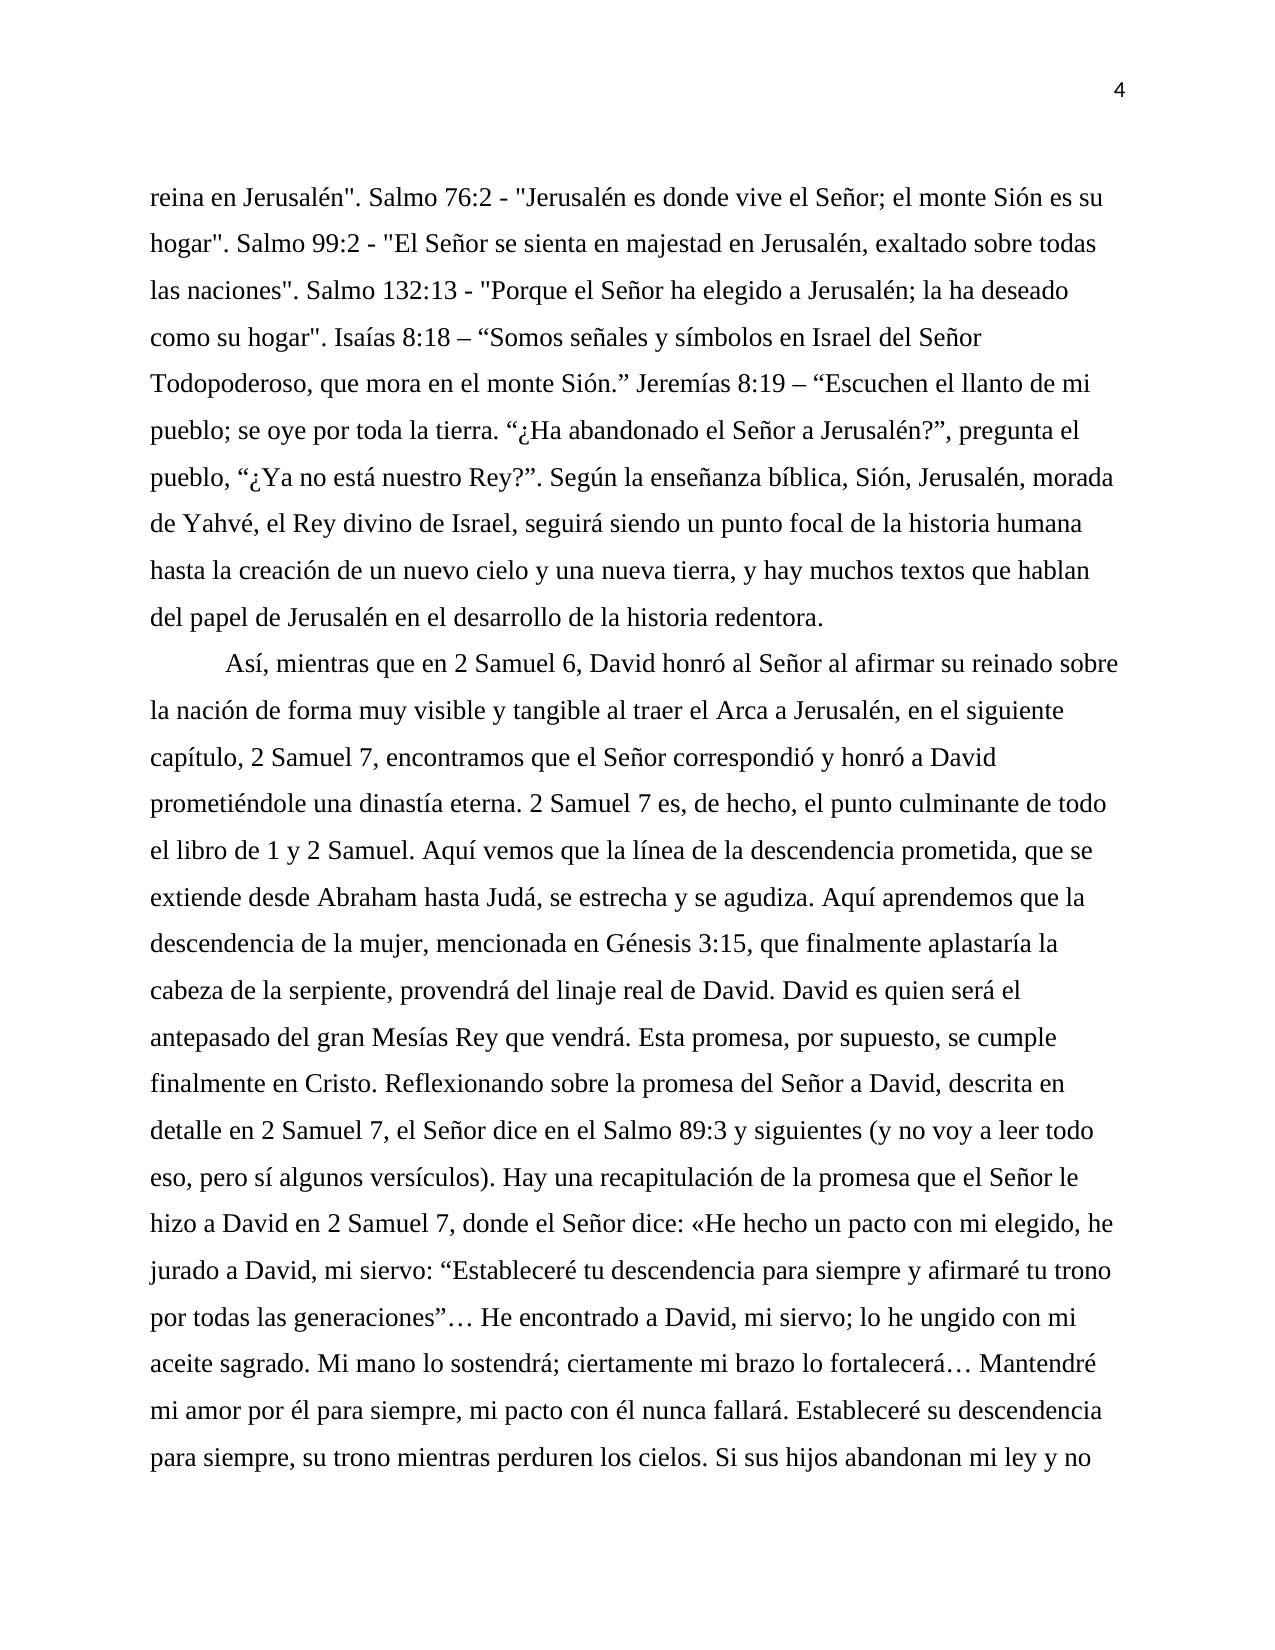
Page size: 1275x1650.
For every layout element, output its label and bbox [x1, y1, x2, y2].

text [150, 181, 1125, 632]
text [150, 647, 1125, 1472]
